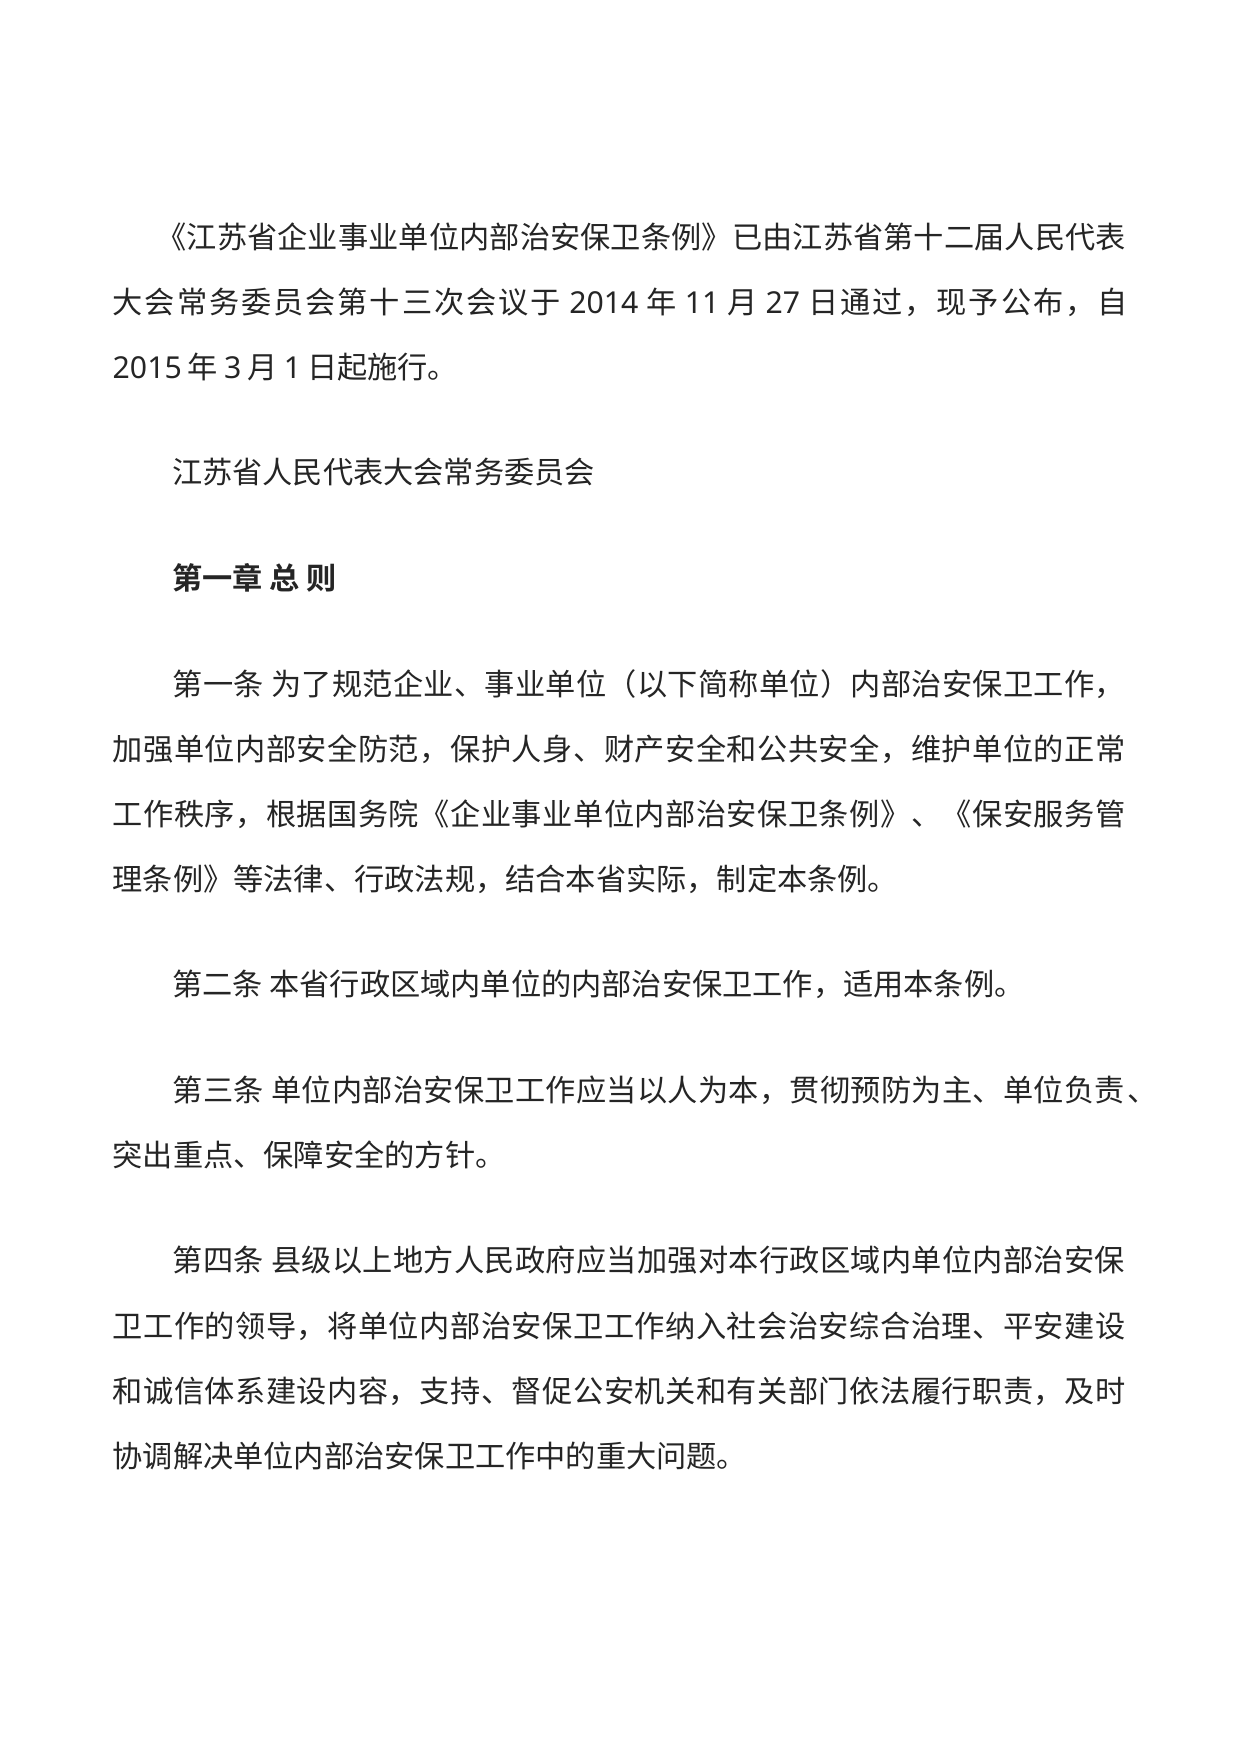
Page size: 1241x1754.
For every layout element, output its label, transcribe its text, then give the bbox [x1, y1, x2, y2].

text 第二条 本省行政区域内单位的内部治安保卫工作，适用本条例。 [112, 950, 1128, 1015]
text 第三条 单位内部治安保卫工作应当以人为本，贯彻预防为主、单位负责、突出重点、保障安全的方针。 [112, 1056, 1128, 1186]
text 第一章 总 则 [112, 544, 1128, 609]
text 第四条 县级以上地方人民政府应当加强对本行政区域内单位内部治安保卫工作的领导，将单位内部治安保卫工作纳入社会治安综合治理、平安建设和诚信体系建设内容，支持、督促公安机关和有关部门依法履行职责，及时协调解决单位内部治安保卫工作中的重大问题。 [112, 1226, 1128, 1486]
text 《江苏省企业事业单位内部治安保卫条例》已由江苏省第十二届人民代表大会常务委员会第十三次会议于2014年11月27日通过，现予公布，自2015年3月1日起施行。 [112, 203, 1128, 398]
text 第一条 为了规范企业、事业单位（以下简称单位）内部治安保卫工作，加强单位内部安全防范，保护人身、财产安全和公共安全，维护单位的正常工作秩序，根据国务院《企业事业单位内部治安保卫条例》、《保安服务管理条例》等法律、行政法规，结合本省实际，制定本条例。 [112, 649, 1128, 909]
text 江苏省人民代表大会常务委员会 [112, 438, 1128, 503]
